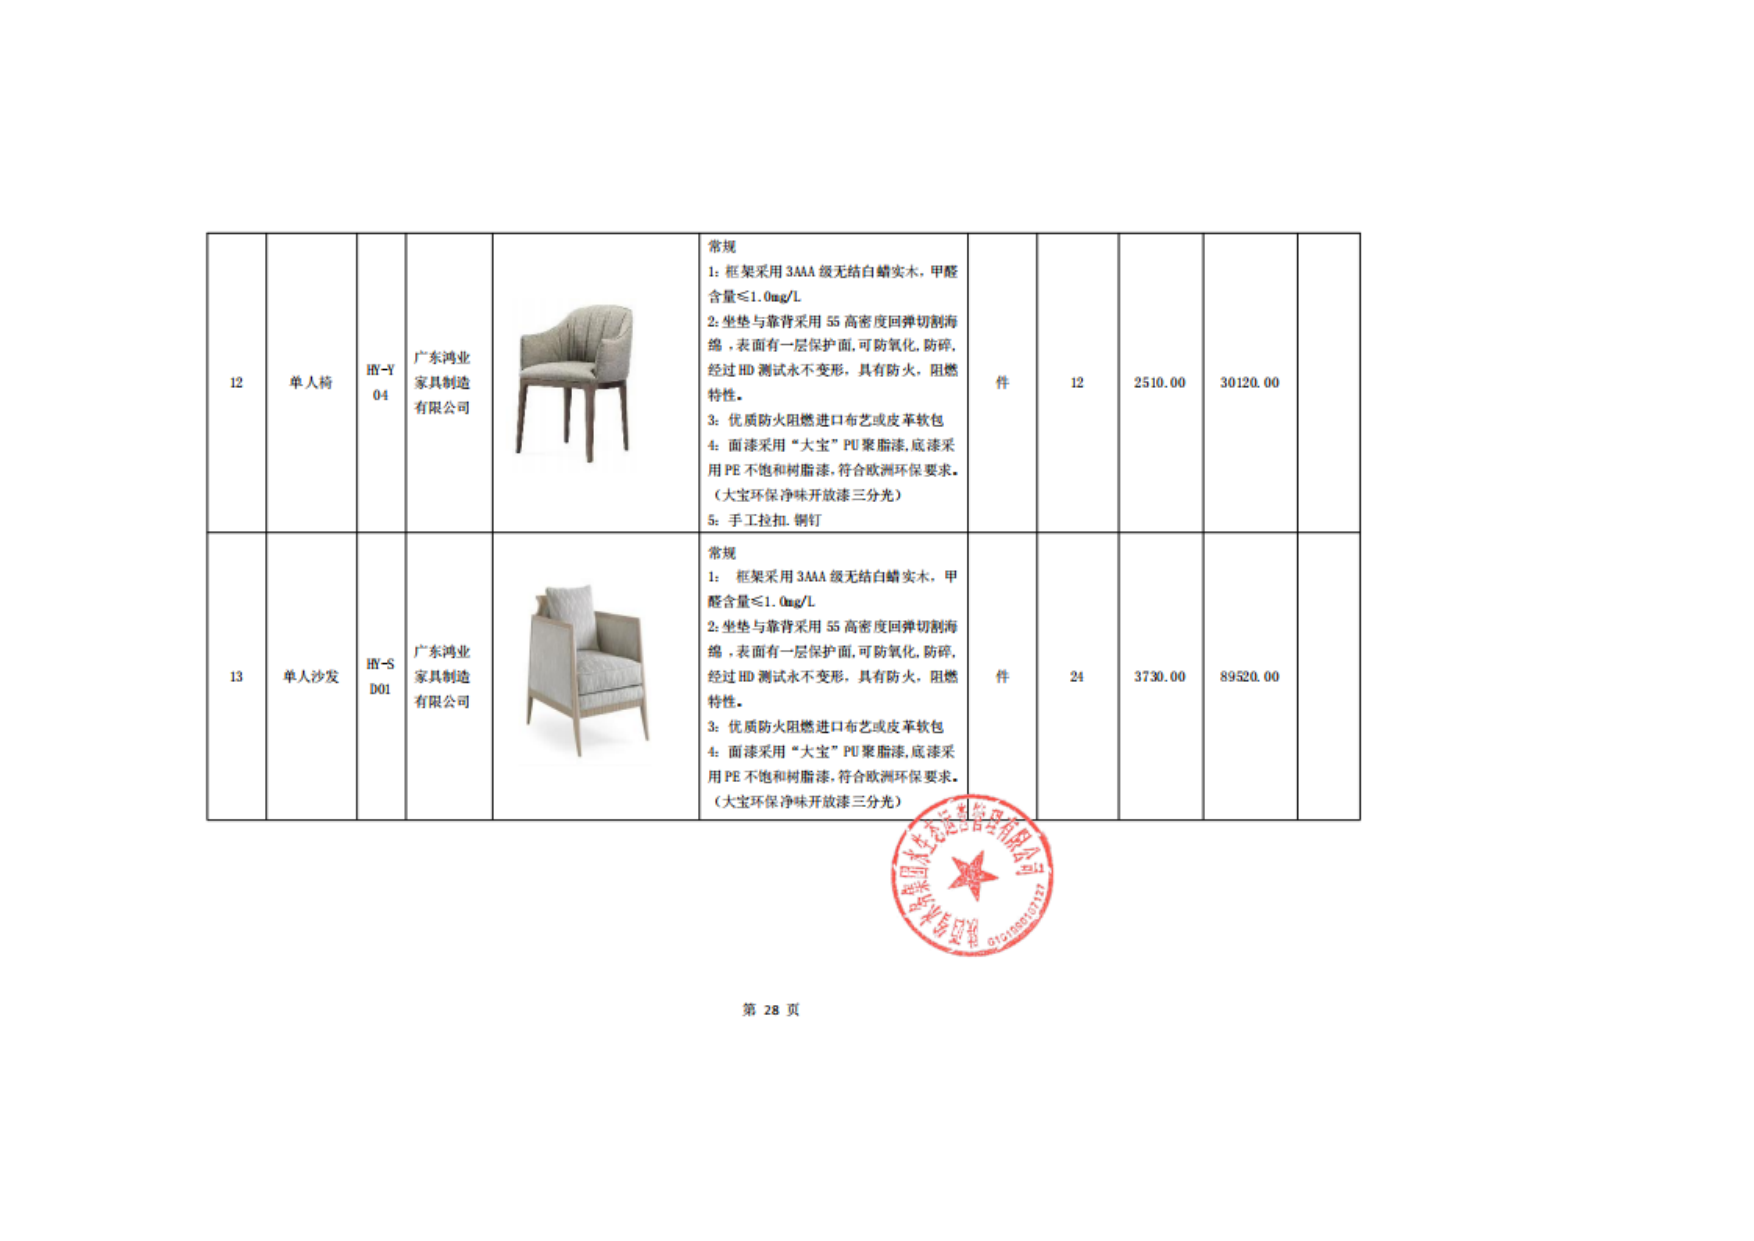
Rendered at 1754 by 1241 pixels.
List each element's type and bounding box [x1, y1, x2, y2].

picture [150, 197, 1391, 1040]
